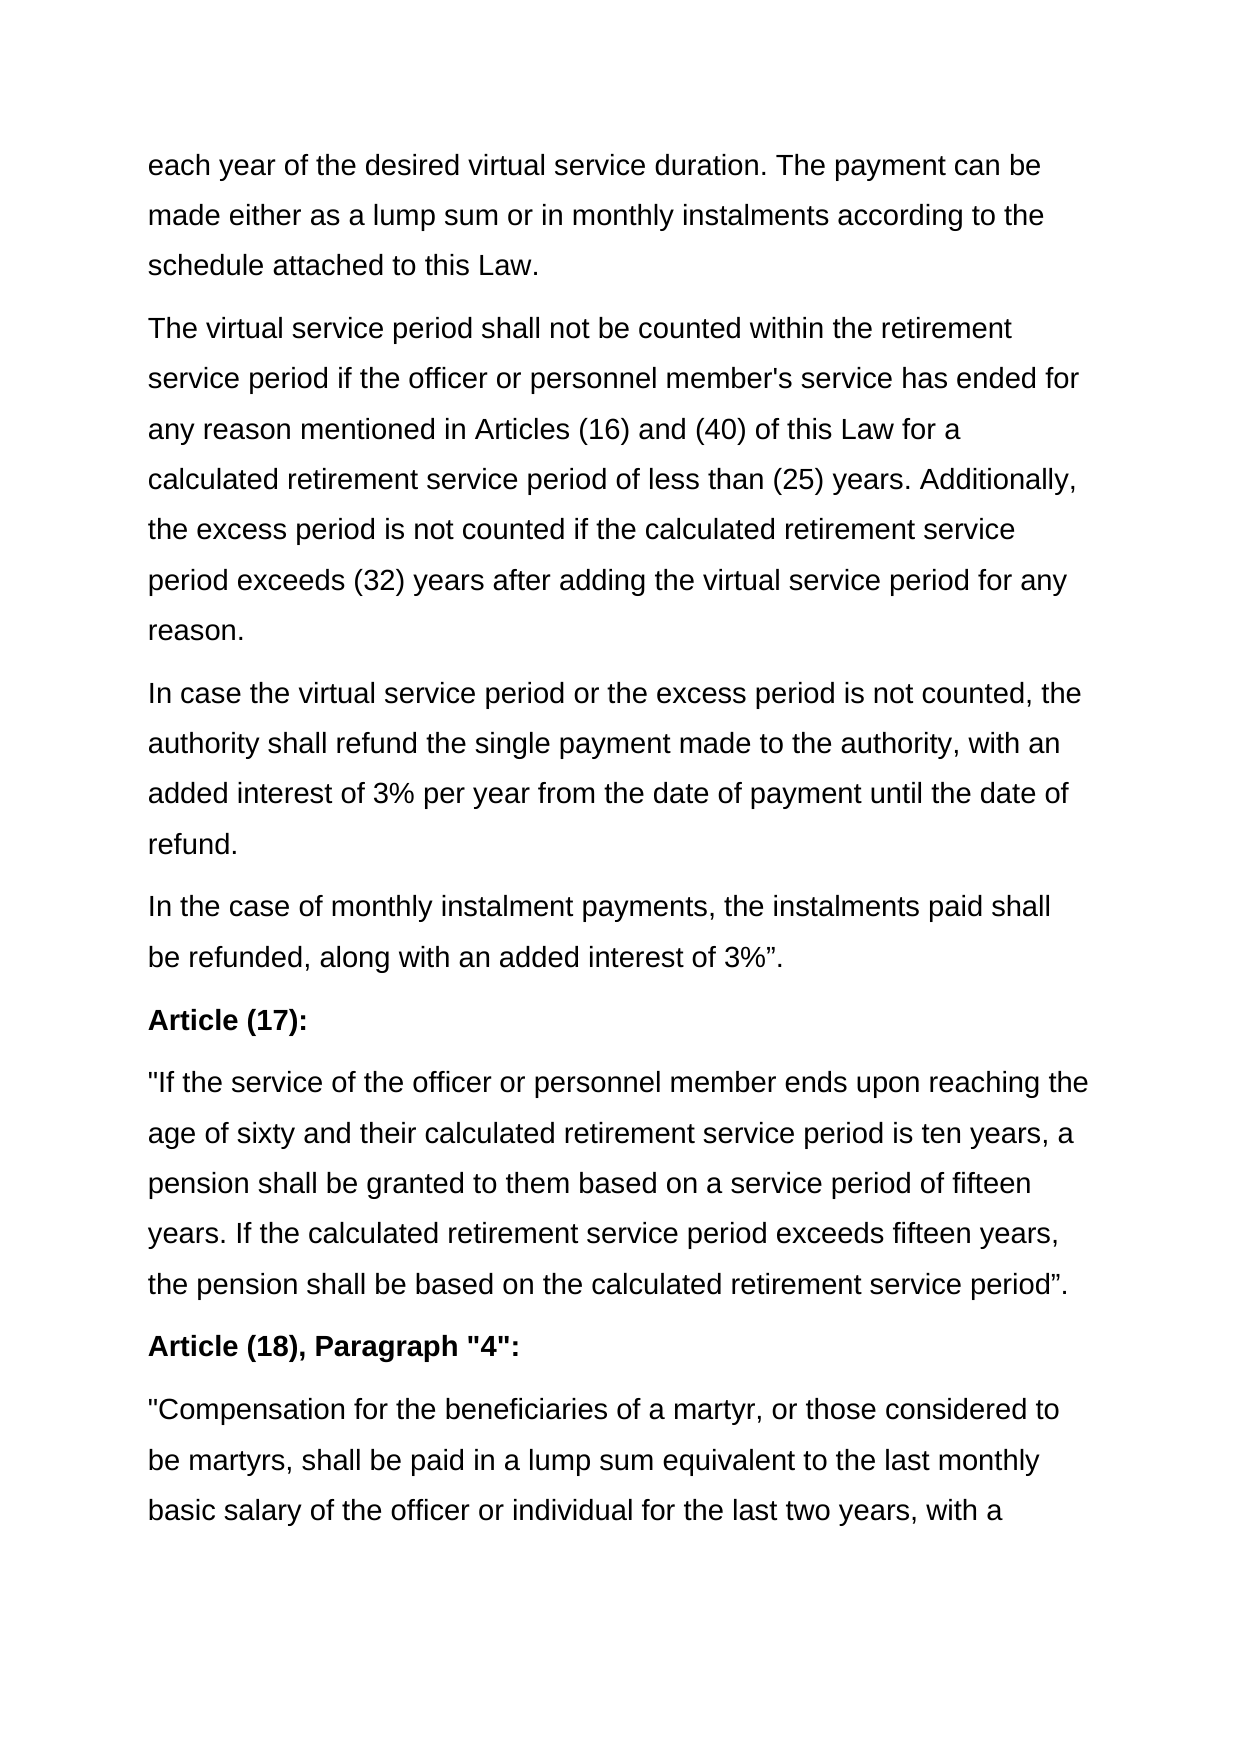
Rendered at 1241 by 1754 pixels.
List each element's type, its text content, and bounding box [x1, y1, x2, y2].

text In the case of monthly instalment payments, the instalments paid shall be refunded, along with an added interest of 3%”. [148, 889, 1093, 973]
text Article (18), Paragraph "4": [148, 1329, 1093, 1363]
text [148, 148, 1093, 282]
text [148, 1392, 1093, 1526]
text Article (17): [148, 1003, 1093, 1036]
text In case the virtual service period or the excess period is not counted, the authority shall refund the single payment made to the authority, with an added interest of 3% per year from the date of payment until the date of refund. [148, 676, 1093, 860]
text The virtual service period shall not be counted within the retirement service period if the officer or personnel member's service has ended for any reason mentioned in Articles (16) and (40) of this Law for a calculated retirement service period of less than (25) years. Additionally, the excess period is not counted if the calculated retirement service period exceeds (32) years after adding the virtual service period for any reason. [148, 311, 1093, 646]
text "If the service of the officer or personnel member ends upon reaching the age of sixty and their calculated retirement service period is ten years, a pension shall be granted to them based on a service period of fifteen years. If the calculated retirement service period exceeds fifteen years, the pension shall be based on the calculated retirement service period”. [148, 1065, 1093, 1300]
